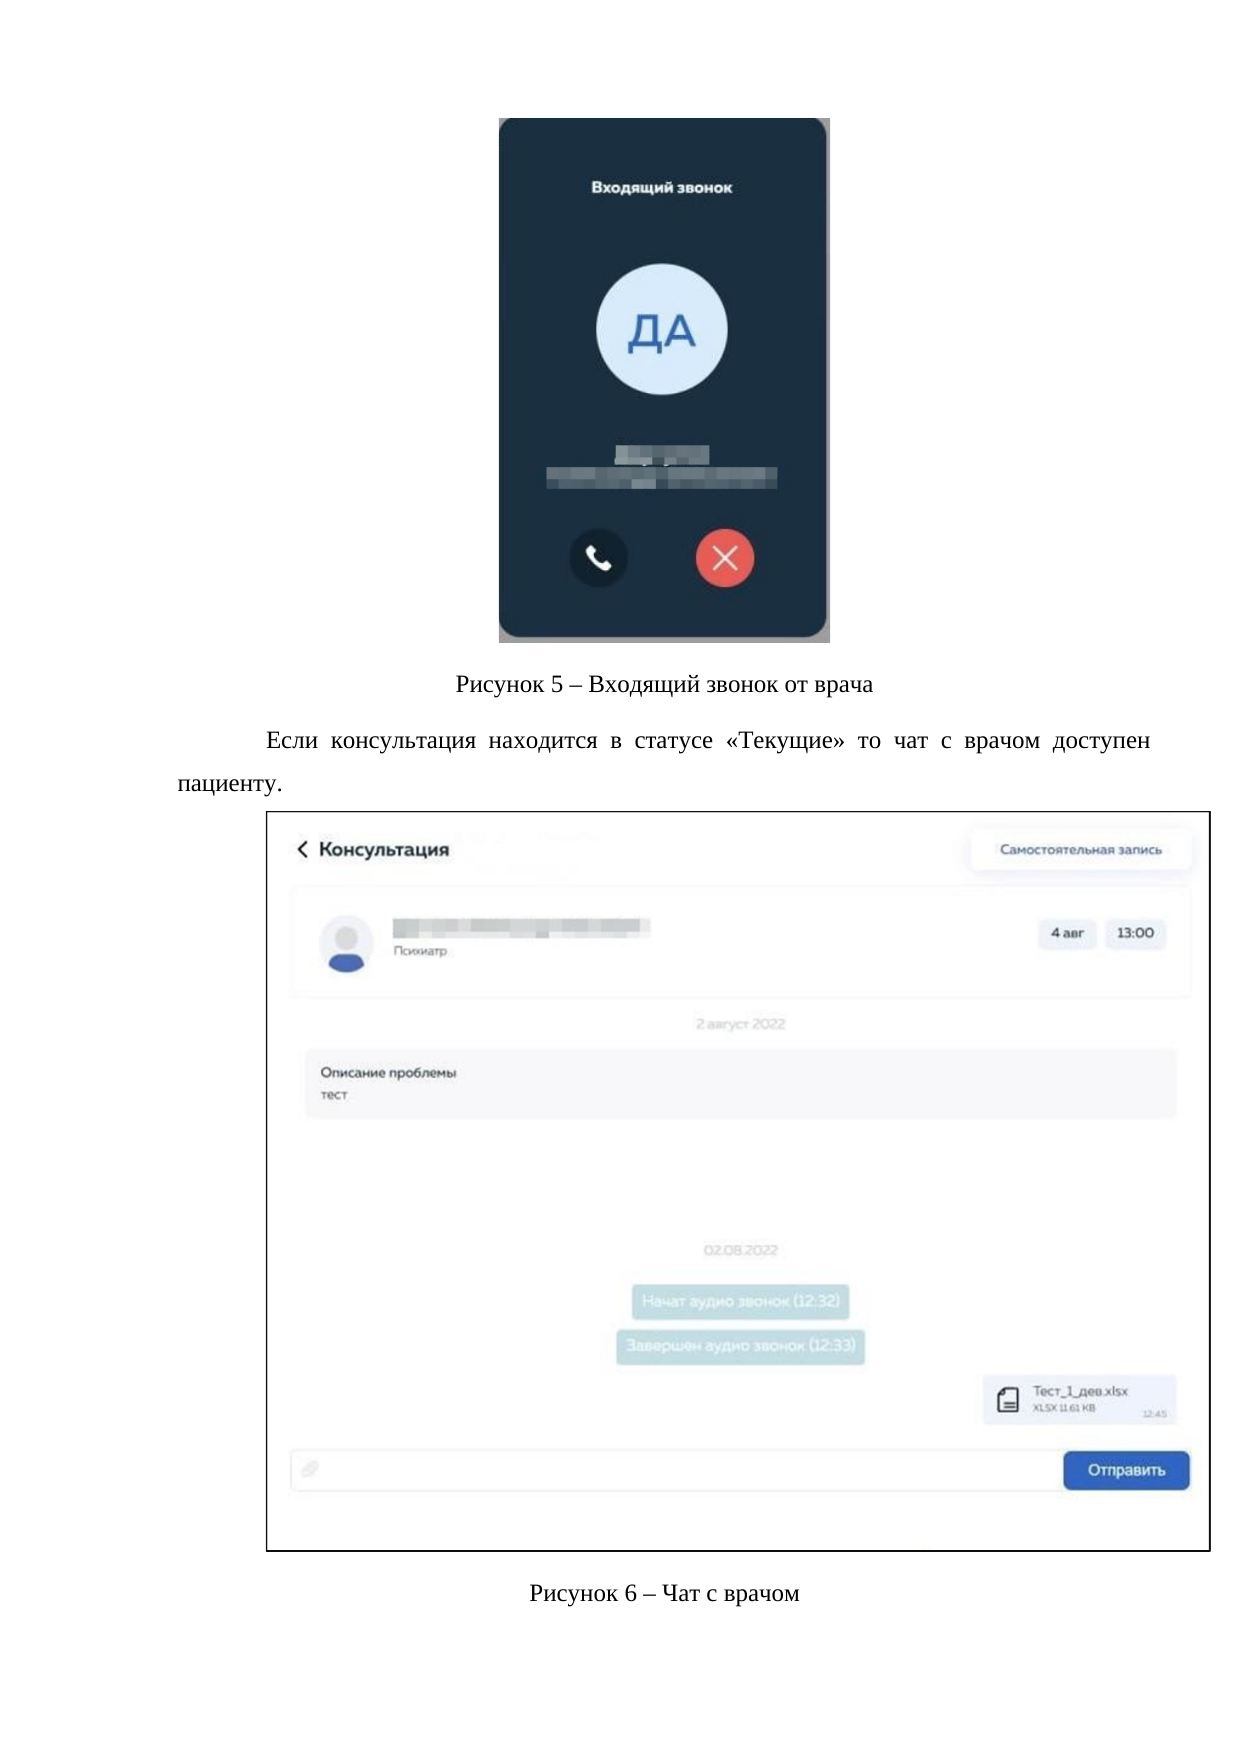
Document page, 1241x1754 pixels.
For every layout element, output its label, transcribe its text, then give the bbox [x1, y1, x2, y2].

title Рисунок 6 – Чат с врачом [177, 1578, 1152, 1607]
text Рисунок 5 – Входящий звонок от врача [177, 669, 1152, 698]
picture [498, 118, 831, 643]
text Если консультация находится в статусе «Текущие» то чат с врачом доступен пациенту. [177, 725, 1152, 797]
picture [265, 811, 1211, 1552]
